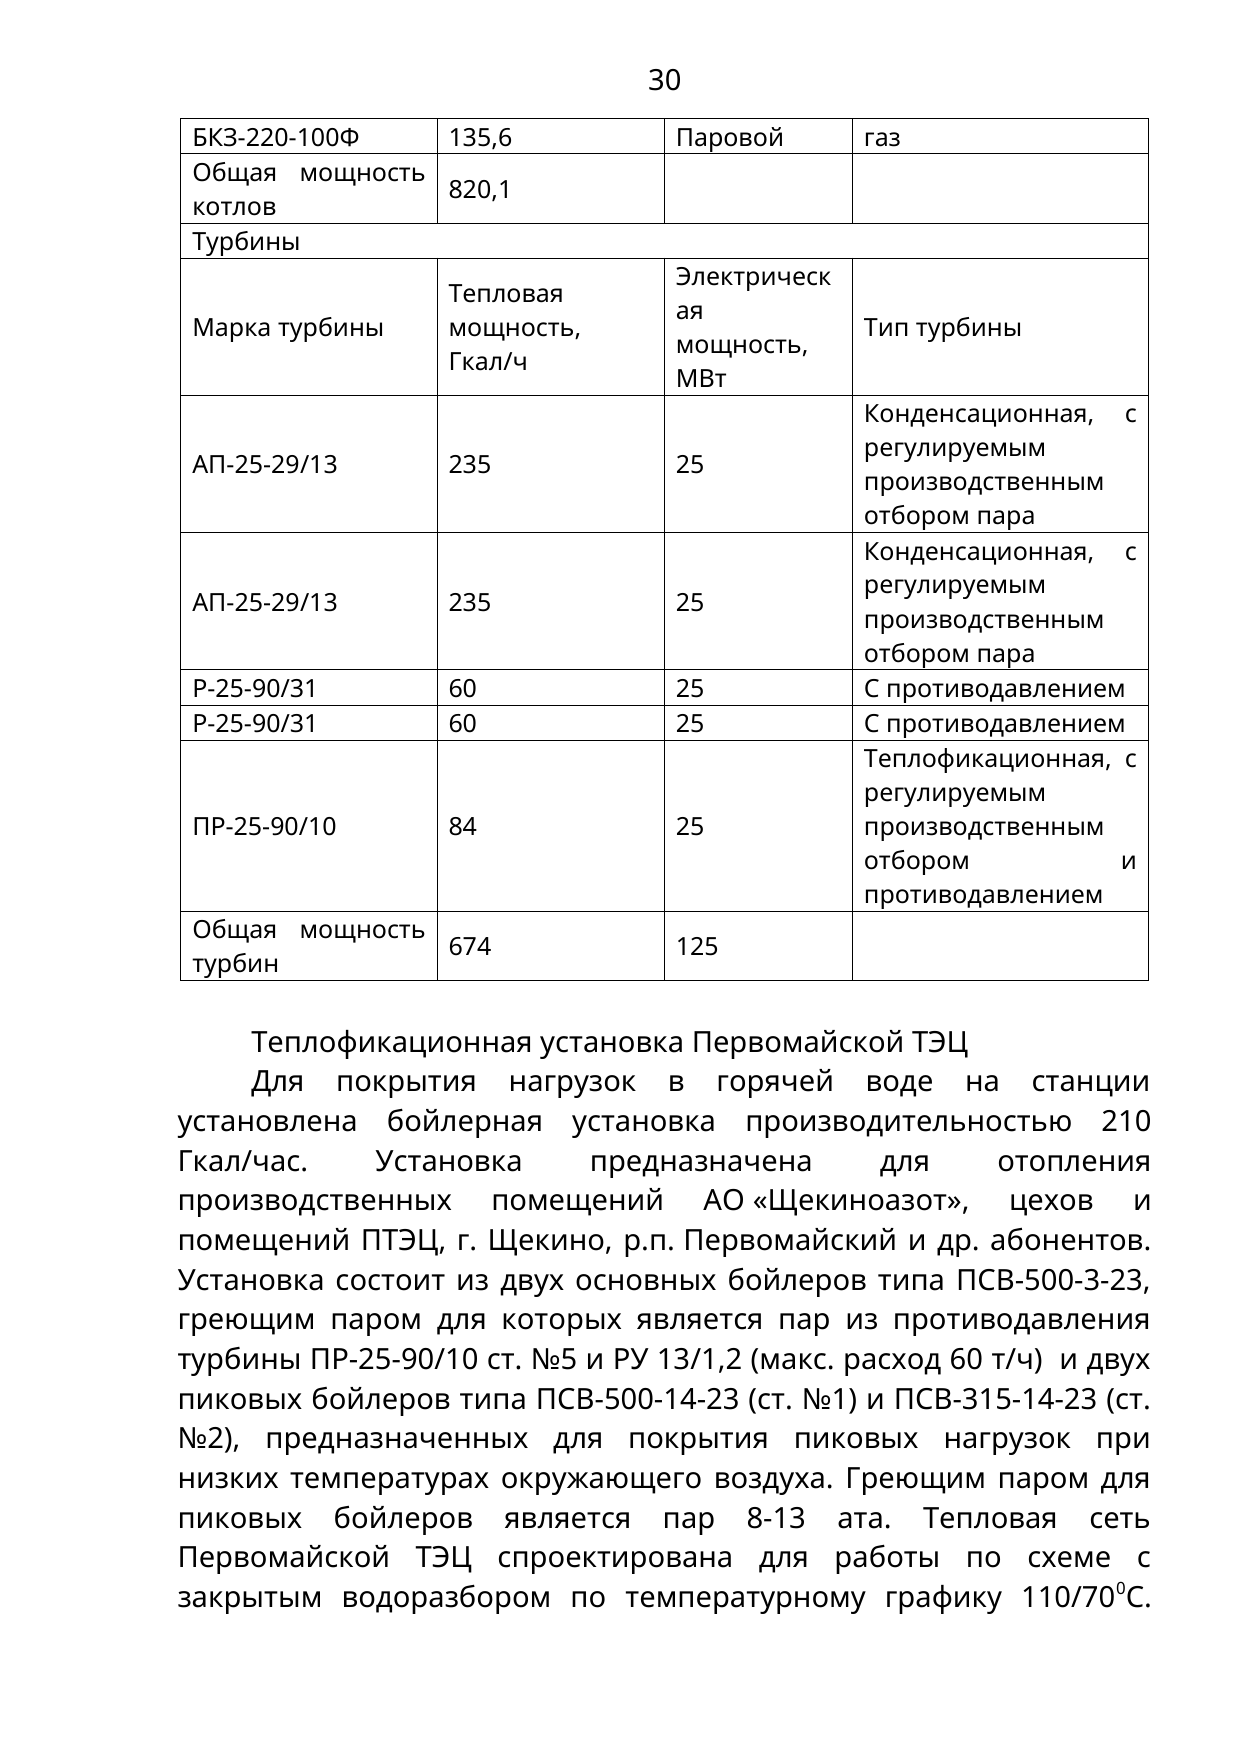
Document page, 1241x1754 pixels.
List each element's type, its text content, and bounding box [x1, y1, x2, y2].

table_cell С противодавлением [853, 706, 1148, 739]
table_cell Р-25-90/31 [181, 706, 437, 739]
table_cell 60 [438, 670, 664, 704]
table_cell С противодавлением [853, 670, 1148, 704]
table_cell Тепловая мощность, Гкал/ч [438, 259, 664, 395]
table_cell 84 [438, 741, 664, 911]
table_cell 674 [438, 912, 664, 980]
table_cell Общая мощность турбин [181, 912, 437, 980]
table_cell Конденсационная, с регулируемым производственным отбором пара [853, 533, 1148, 669]
table_cell Р-25-90/31 [181, 670, 437, 704]
text Теплофикационная установка Первомайской ТЭЦ [177, 1021, 1152, 1061]
table_cell АП-25-29/13 [181, 533, 437, 669]
table_cell 135,6 [438, 119, 664, 153]
table_cell 25 [665, 706, 852, 739]
table_cell 820,1 [438, 154, 664, 222]
table_cell 60 [438, 706, 664, 739]
table_cell Марка турбины [181, 259, 437, 395]
table_cell 25 [665, 741, 852, 911]
table_cell Турбины [181, 224, 1148, 257]
table_cell [853, 154, 1148, 222]
table_cell 25 [665, 670, 852, 704]
table_cell Конденсационная, с регулируемым производственным отбором пара [853, 396, 1148, 532]
table_cell 235 [438, 533, 664, 669]
table_cell газ [853, 119, 1148, 153]
table_cell 25 [665, 396, 852, 532]
table_cell [665, 154, 852, 222]
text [177, 1061, 1152, 1616]
table_cell Общая мощность котлов [181, 154, 437, 222]
table_cell Электрическая мощность, МВт [665, 259, 852, 395]
table_cell Тип турбины [853, 259, 1148, 395]
table_cell 235 [438, 396, 664, 532]
table_cell ПР-25-90/10 [181, 741, 437, 911]
table_cell 125 [665, 912, 852, 980]
table_cell Теплофикационная, с регулируемым производственным отбором и противодавлением [853, 741, 1148, 911]
table_cell АП-25-29/13 [181, 396, 437, 532]
table_cell [853, 912, 1148, 980]
table_cell БКЗ-220-100Ф [181, 119, 437, 153]
table_cell Паровой [665, 119, 852, 153]
table_cell 25 [665, 533, 852, 669]
